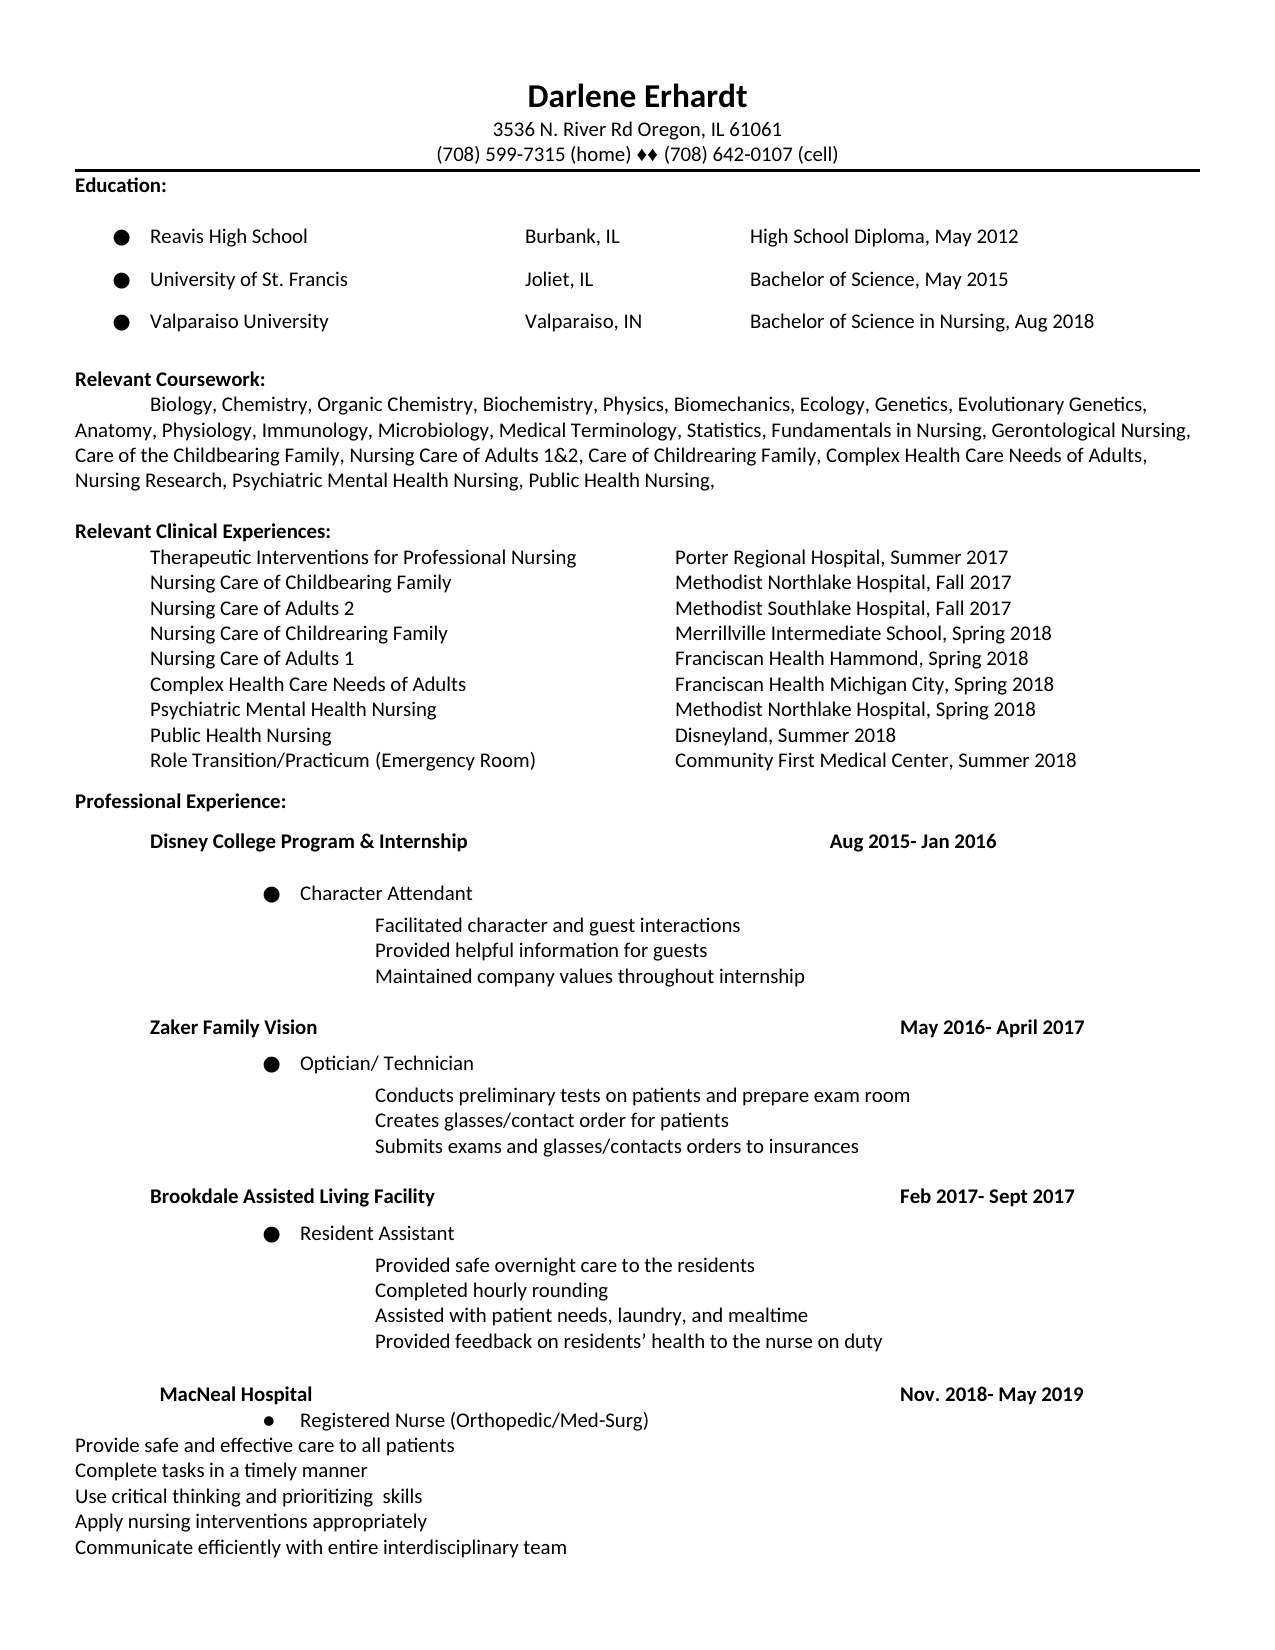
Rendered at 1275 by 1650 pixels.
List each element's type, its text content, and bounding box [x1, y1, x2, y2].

text Brookdale Assisted Living Facility Feb 2017- Sept 2017 [75, 1184, 1200, 1209]
text Therapeutic Interventions for Professional Nursing Porter Regional Hospital, Summer 2017 [75, 544, 1200, 569]
text (708) 599-7315 (home) ♦♦ (708) 642-0107 (cell) [75, 141, 1200, 169]
text Nursing Care of Adults 1 Franciscan Health Hammond, Spring 2018 [75, 646, 1200, 671]
text Submits exams and glasses/contacts orders to insurances [375, 1133, 1200, 1158]
text Darlene Erhardt [75, 75, 1200, 116]
text Psychiatric Mental Health Nursing Methodist Northlake Hospital, Spring 2018 [75, 696, 1200, 722]
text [75, 1432, 1200, 1458]
text Nursing Care of Adults 2 Methodist Southlake Hospital, Fall 2017 [75, 595, 1200, 620]
text 3536 N. River Rd Oregon, IL 61061 [75, 116, 1200, 141]
list Reavis High School Burbank, IL High School Diploma, May 2012 [112, 212, 1200, 255]
text Relevant Clinical Experiences: [75, 518, 1200, 544]
text Provided safe overnight care to the residents [375, 1252, 1200, 1277]
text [75, 1483, 1200, 1508]
text Provided helpful information for guests [375, 938, 1200, 963]
text Facilitated character and guest interactions [375, 912, 1200, 938]
list Resident Assistant [262, 1209, 1200, 1252]
text Relevant Coursework: [75, 366, 1200, 391]
text Disney College Program & Internship Aug 2015- Jan 2016 [75, 829, 1200, 854]
text Zaker Family Vision May 2016- April 2017 [75, 1014, 1200, 1039]
list Optician/ Technician [262, 1039, 1200, 1082]
text Complete tasks in a timely manner [75, 1458, 1200, 1483]
text Biology, Chemistry, Organic Chemistry, Biochemistry, Physics, Biomechanics, Ecology, Genetics, Evolutionary Genetics, Anatomy, Physiology, Immunology, Microbiology, Medical Terminology, Statistics, Fundamentals in Nursing, Gerontological Nursing, Care of the Childbearing Family, Nursing Care of Adults 1&2, Care of Childrearing Family, Complex Health Care Needs of Adults, Nursing Research, Psychiatric Mental Health Nursing, Public Health Nursing, [75, 391, 1200, 493]
list Character Attendant [262, 869, 1200, 912]
text Communicate efficiently with entire interdisciplinary team [75, 1534, 1200, 1559]
text Creates glasses/contact order for patients [375, 1107, 1200, 1133]
text Education: [75, 172, 1200, 197]
text Completed hourly rounding [375, 1277, 1200, 1303]
text Nursing Care of Childrearing Family Merrillville Intermediate School, Spring 2018 [75, 620, 1200, 646]
text MacNeal Hospital Nov. 2018- May 2019 [150, 1381, 1200, 1407]
list University of St. Francis Joliet, IL Bachelor of Science, May 2015 [112, 255, 1200, 298]
text Complex Health Care Needs of Adults Franciscan Health Michigan City, Spring 2018 [75, 671, 1200, 696]
text Assisted with patient needs, laundry, and mealtime [375, 1303, 1200, 1328]
text Provided feedback on residents’ health to the nurse on duty [375, 1328, 1200, 1353]
text Professional Experience: [75, 788, 1200, 813]
list Valparaiso University Valparaiso, IN Bachelor of Science in Nursing, Aug 2018 [112, 298, 1200, 341]
text Role Transition/Practicum (Emergency Room) Community First Medical Center, Summer 2018 [75, 747, 1200, 773]
text Apply nursing interventions appropriately [75, 1508, 1200, 1534]
text Nursing Care of Childbearing Family Methodist Northlake Hospital, Fall 2017 [75, 569, 1200, 595]
text Public Health Nursing Disneyland, Summer 2018 [75, 722, 1200, 747]
text Conducts preliminary tests on patients and prepare exam room [375, 1082, 1200, 1107]
list Registered Nurse (Orthopedic/Med-Surg) [262, 1407, 1200, 1432]
text Maintained company values throughout internship [375, 963, 1200, 988]
